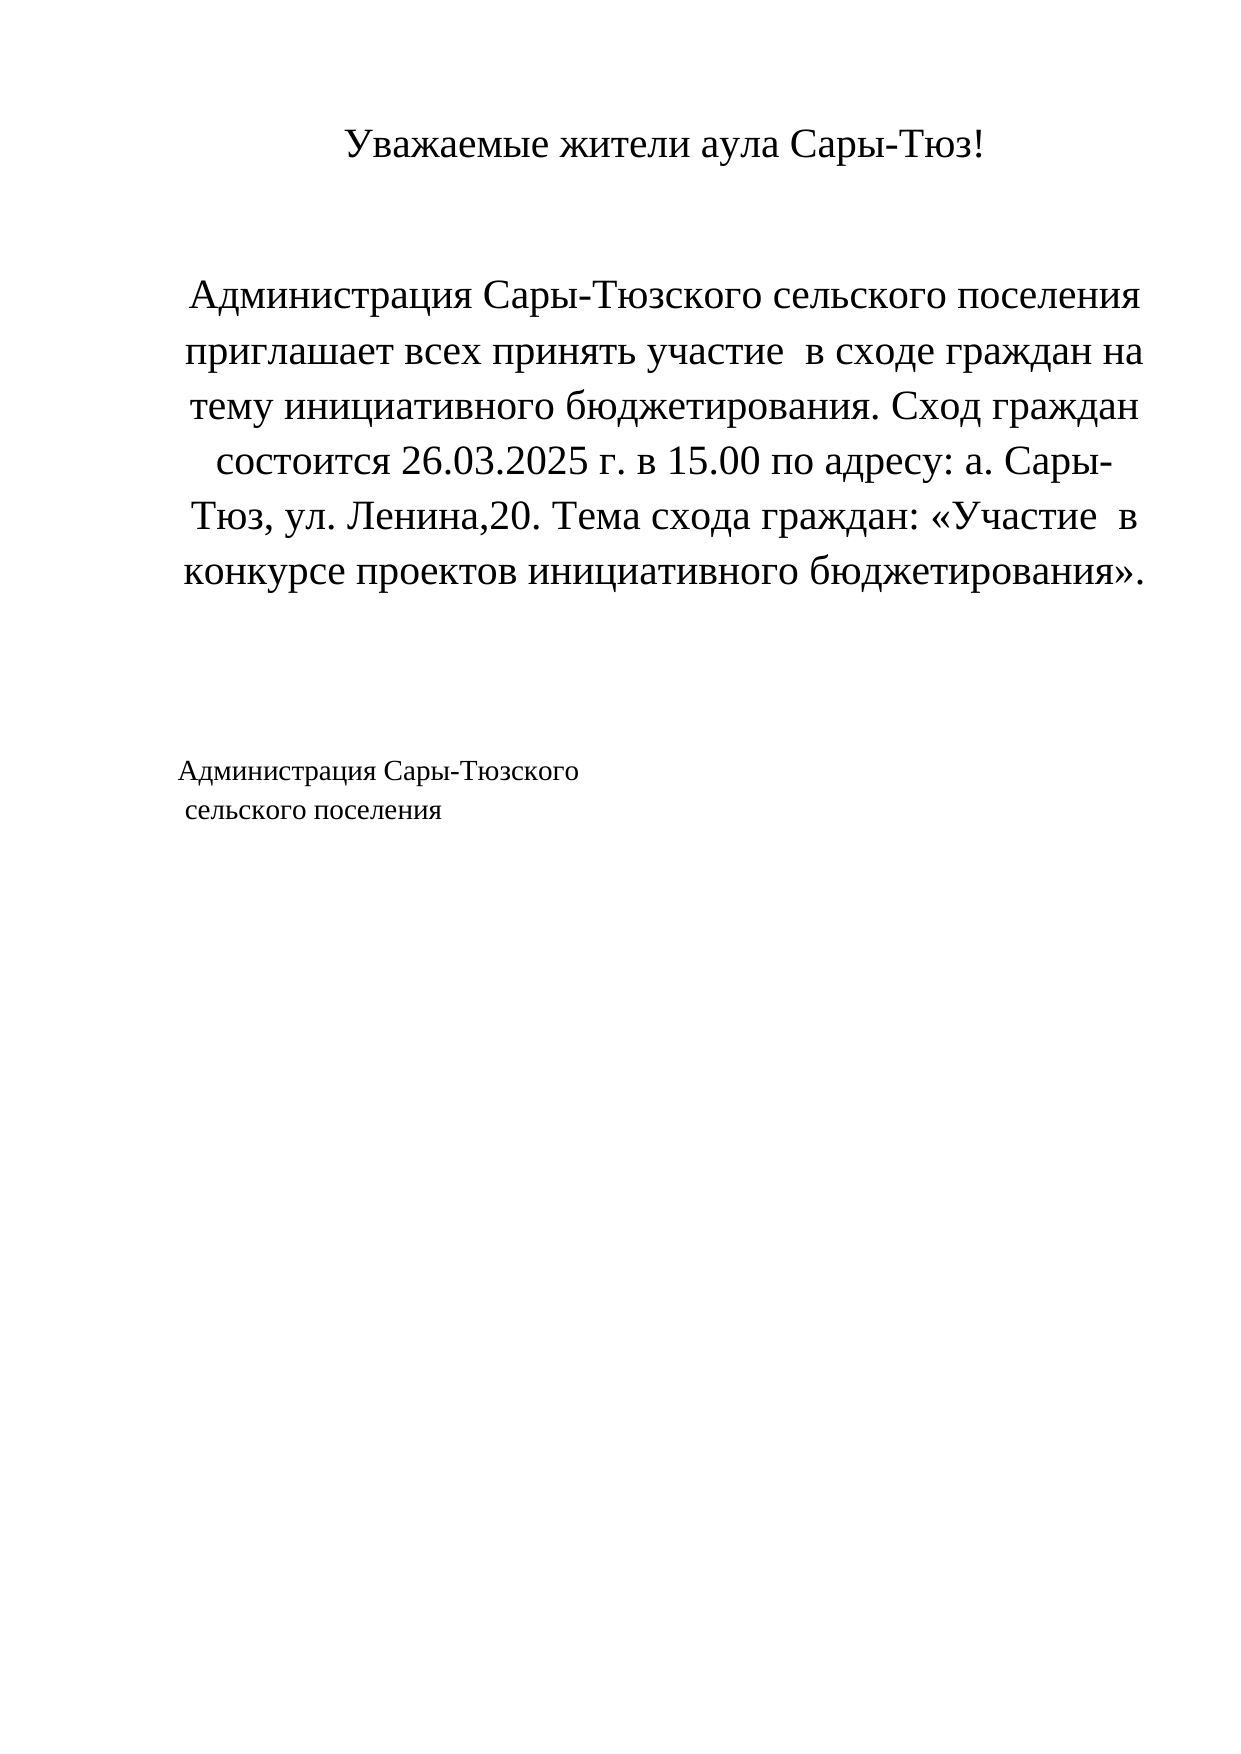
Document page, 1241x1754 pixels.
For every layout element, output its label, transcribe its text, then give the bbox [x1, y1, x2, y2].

text Уважаемые жители аула Сары-Тюз! [177, 118, 1152, 166]
text Администрация Сары-Тюзского сельского поселения приглашает всех принять участие в сходе граждан на тему инициативного бюджетирования. Сход граждан состоится 26.03.2025 г. в 15.00 по адресу: а. Сары-Тюз, ул. Ленина,20. Тема схода граждан: «Участие в конкурсе проектов инициативного бюджетирования». [177, 270, 1152, 593]
text сельского поселения [177, 792, 1152, 826]
text Администрация Сары-Тюзского [177, 753, 1152, 787]
